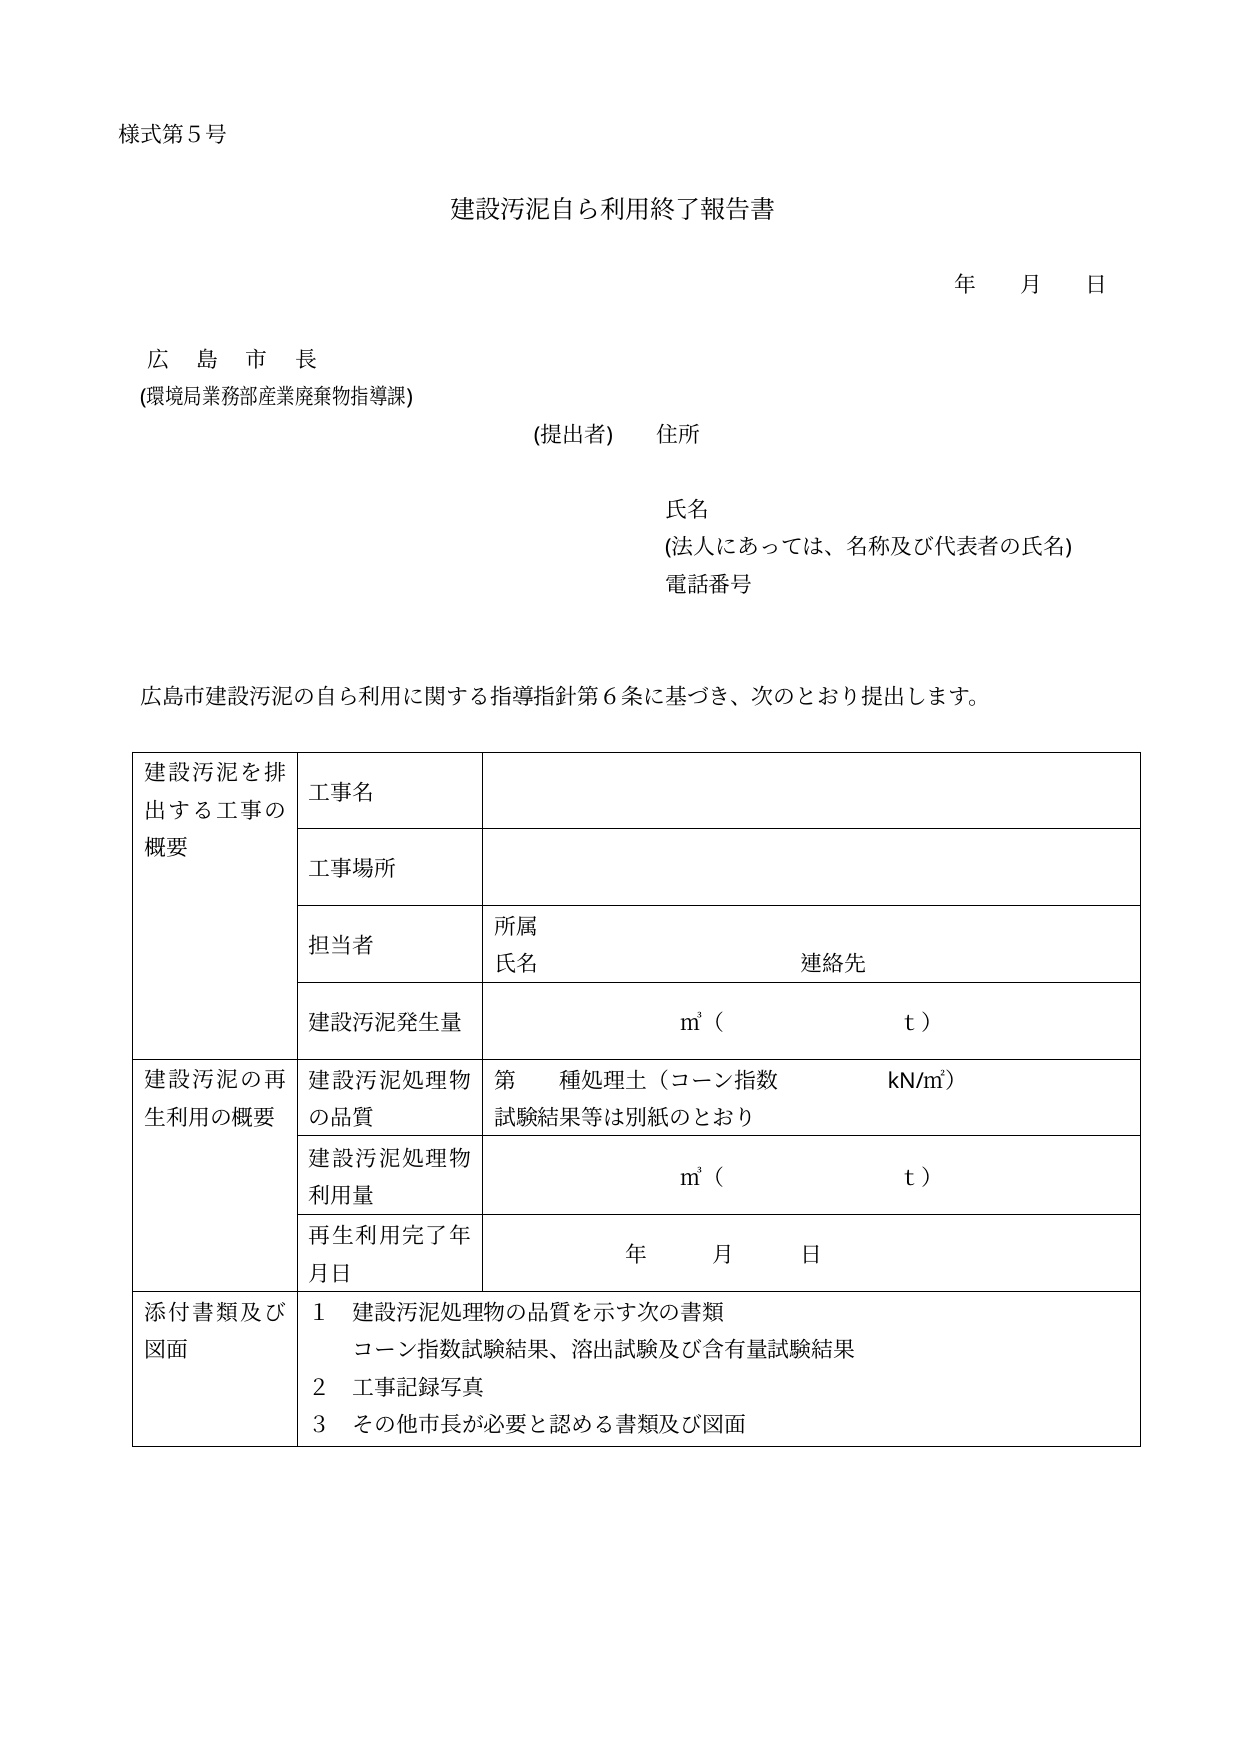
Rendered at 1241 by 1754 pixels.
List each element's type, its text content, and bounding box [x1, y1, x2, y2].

table_cell [483, 829, 1140, 905]
table_header 建設汚泥を排出する工事の概要 [133, 753, 297, 1059]
text 様式第５号 [118, 114, 1107, 152]
table_cell 所属 氏名 連絡先 ℡ [483, 906, 1140, 982]
table_cell 第 種処理土（コーン指数 kN/㎡） 試験結果等は別紙のとおり [483, 1060, 1140, 1135]
table_cell ㎥（ ｔ） [483, 1136, 1140, 1214]
table_cell 建設汚泥の再生利用の概要 [133, 1060, 297, 1291]
table_cell ㎥（ ｔ） [483, 983, 1140, 1059]
table_cell １ 建設汚泥処理物の品質を示す次の書類 コーン指数試験結果、溶出試験及び含有量試験結果 ２ 工事記録写真 ３ その他市長が必要と認める書類及び図面 [298, 1292, 1140, 1446]
text 広島市建設汚泥の自ら利用に関する指導指針第６条に基づき、次のとおり提出します。 [118, 677, 1107, 714]
table_cell 建設汚泥発生量 [298, 983, 482, 1059]
text (提出者) 住所 [118, 414, 1107, 452]
table_cell 工事場所 [298, 829, 482, 905]
table_cell 建設汚泥処理物利用量 [298, 1136, 482, 1214]
table_cell 添付書類及び図面 [133, 1292, 297, 1446]
table_cell 再生利用完了年月日 [298, 1215, 482, 1291]
table_header [483, 753, 1140, 828]
text 広島市長 [118, 339, 1107, 377]
table_cell 年 月 日 [483, 1215, 1140, 1291]
table_cell 建設汚泥処理物の品質 [298, 1060, 482, 1135]
text 年 月 日 [118, 264, 1107, 302]
table_cell 担当者 [298, 906, 482, 982]
text 電話番号 [118, 564, 1107, 602]
text (環境局業務部産業廃棄物指導課) [118, 377, 1107, 414]
text 氏名 [118, 489, 1107, 527]
text 建設汚泥自ら利用終了報告書 [118, 189, 1107, 227]
table_header 工事名 [298, 753, 482, 828]
text (法人にあっては、名称及び代表者の氏名) [118, 527, 1107, 564]
